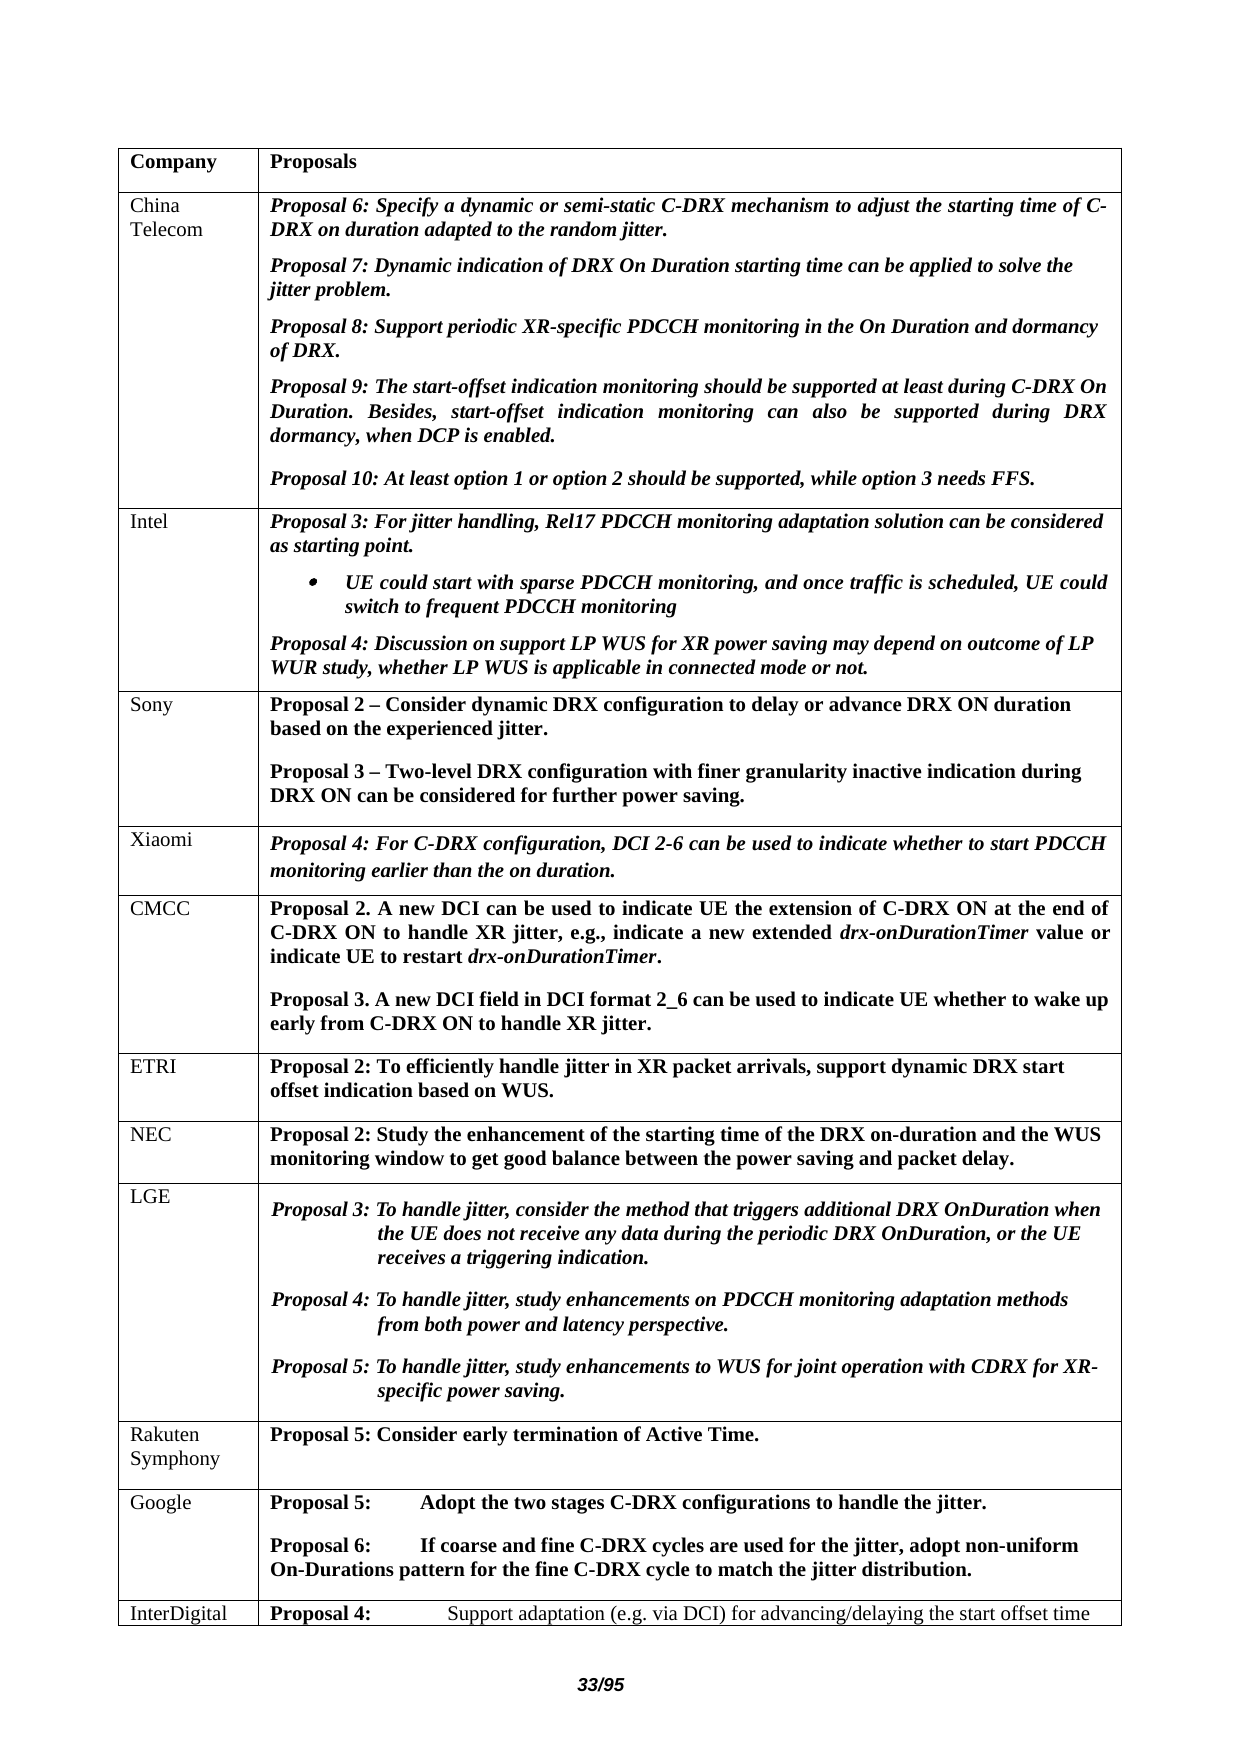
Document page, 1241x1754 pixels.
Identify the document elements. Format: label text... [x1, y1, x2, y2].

table_cell CMCC [119, 896, 258, 1053]
table_cell Proposal 6: Specify a dynamic or semi-static C-DRX mechanism to adjust the starting time of C-DRX on duration adapted to the random jitter. Proposal 7: Dynamic indication of DRX On Duration starting time can be applied to solve the jitter problem. Proposal 8: Support periodic XR-specific PDCCH monitoring in the On Duration and dormancy of DRX. Proposal 9: The start-offset indication monitoring should be supported at least during C-DRX On Duration. Besides, start-offset indication monitoring can also be supported during DRX dormancy, when DCP is enabled. Proposal 10: At least option 1 or option 2 should be supported, while option 3 needs FFS. [259, 193, 1121, 508]
table_cell Proposal 2: Study the enhancement of the starting time of the DRX on-duration and the WUS monitoring window to get good balance between the power saving and packet delay. [259, 1122, 1121, 1183]
table_cell Proposal 5: Consider early termination of Active Time. [259, 1422, 1121, 1489]
table_cell NEC [119, 1122, 258, 1183]
table_header Company [119, 149, 258, 192]
table_cell LGE [119, 1184, 258, 1421]
table_cell Proposal 2: To efficiently handle jitter in XR packet arrivals, support dynamic DRX start offset indication based on WUS. [259, 1054, 1121, 1121]
table_cell China Telecom [119, 193, 258, 508]
table_cell Proposal 5: Adopt the two stages C-DRX configurations to handle the jitter. Proposal 6: If coarse and fine C-DRX cycles are used for the jitter, adopt non-uniform On-Durations pattern for the fine C-DRX cycle to match the jitter distribution. [259, 1490, 1121, 1600]
table_cell Sony [119, 692, 258, 826]
table_cell Proposal 2. A new DCI can be used to indicate UE the extension of C-DRX ON at the end of C-DRX ON to handle XR jitter, e.g., indicate a new extended drx-onDurationTimer value or indicate UE to restart drx-onDurationTimer. Proposal 3. A new DCI field in DCI format 2_6 can be used to indicate UE whether to wake up early from C-DRX ON to handle XR jitter. [259, 896, 1121, 1053]
table_cell ETRI [119, 1054, 258, 1121]
table_cell Proposal 3: For jitter handling, Rel17 PDCCH monitoring adaptation solution can be considered as starting point. UE could start with sparse PDCCH monitoring, and once traffic is scheduled, UE could switch to frequent PDCCH monitoring Proposal 4: Discussion on support LP WUS for XR power saving may depend on outcome of LP WUR study, whether LP WUS is applicable in connected mode or not. [259, 509, 1121, 691]
table_cell Rakuten Symphony [119, 1422, 258, 1489]
table_cell Google [119, 1490, 258, 1600]
table_cell Proposal 2 – Consider dynamic DRX configuration to delay or advance DRX ON duration based on the experienced jitter. Proposal 3 – Two-level DRX configuration with finer granularity inactive indication during DRX ON can be considered for further power saving. [259, 692, 1121, 826]
table_cell Proposal 4: For C-DRX configuration, DCI 2-6 can be used to indicate whether to start PDCCH monitoring earlier than the on duration. [259, 827, 1121, 894]
table_cell Proposal 3: To handle jitter, consider the method that triggers additional DRX OnDuration when the UE does not receive any data during the periodic DRX OnDuration, or the UE receives a triggering indication. Proposal 4: To handle jitter, study enhancements on PDCCH monitoring adaptation methods from both power and latency perspective. Proposal 5: To handle jitter, study enhancements to WUS for joint operation with CDRX for XR-specific power saving. [259, 1184, 1121, 1421]
table_cell Intel [119, 509, 258, 691]
table_cell Xiaomi [119, 827, 258, 894]
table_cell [259, 1601, 1121, 1625]
table_header Proposals [259, 149, 1121, 192]
table_cell InterDigital [119, 1601, 258, 1625]
